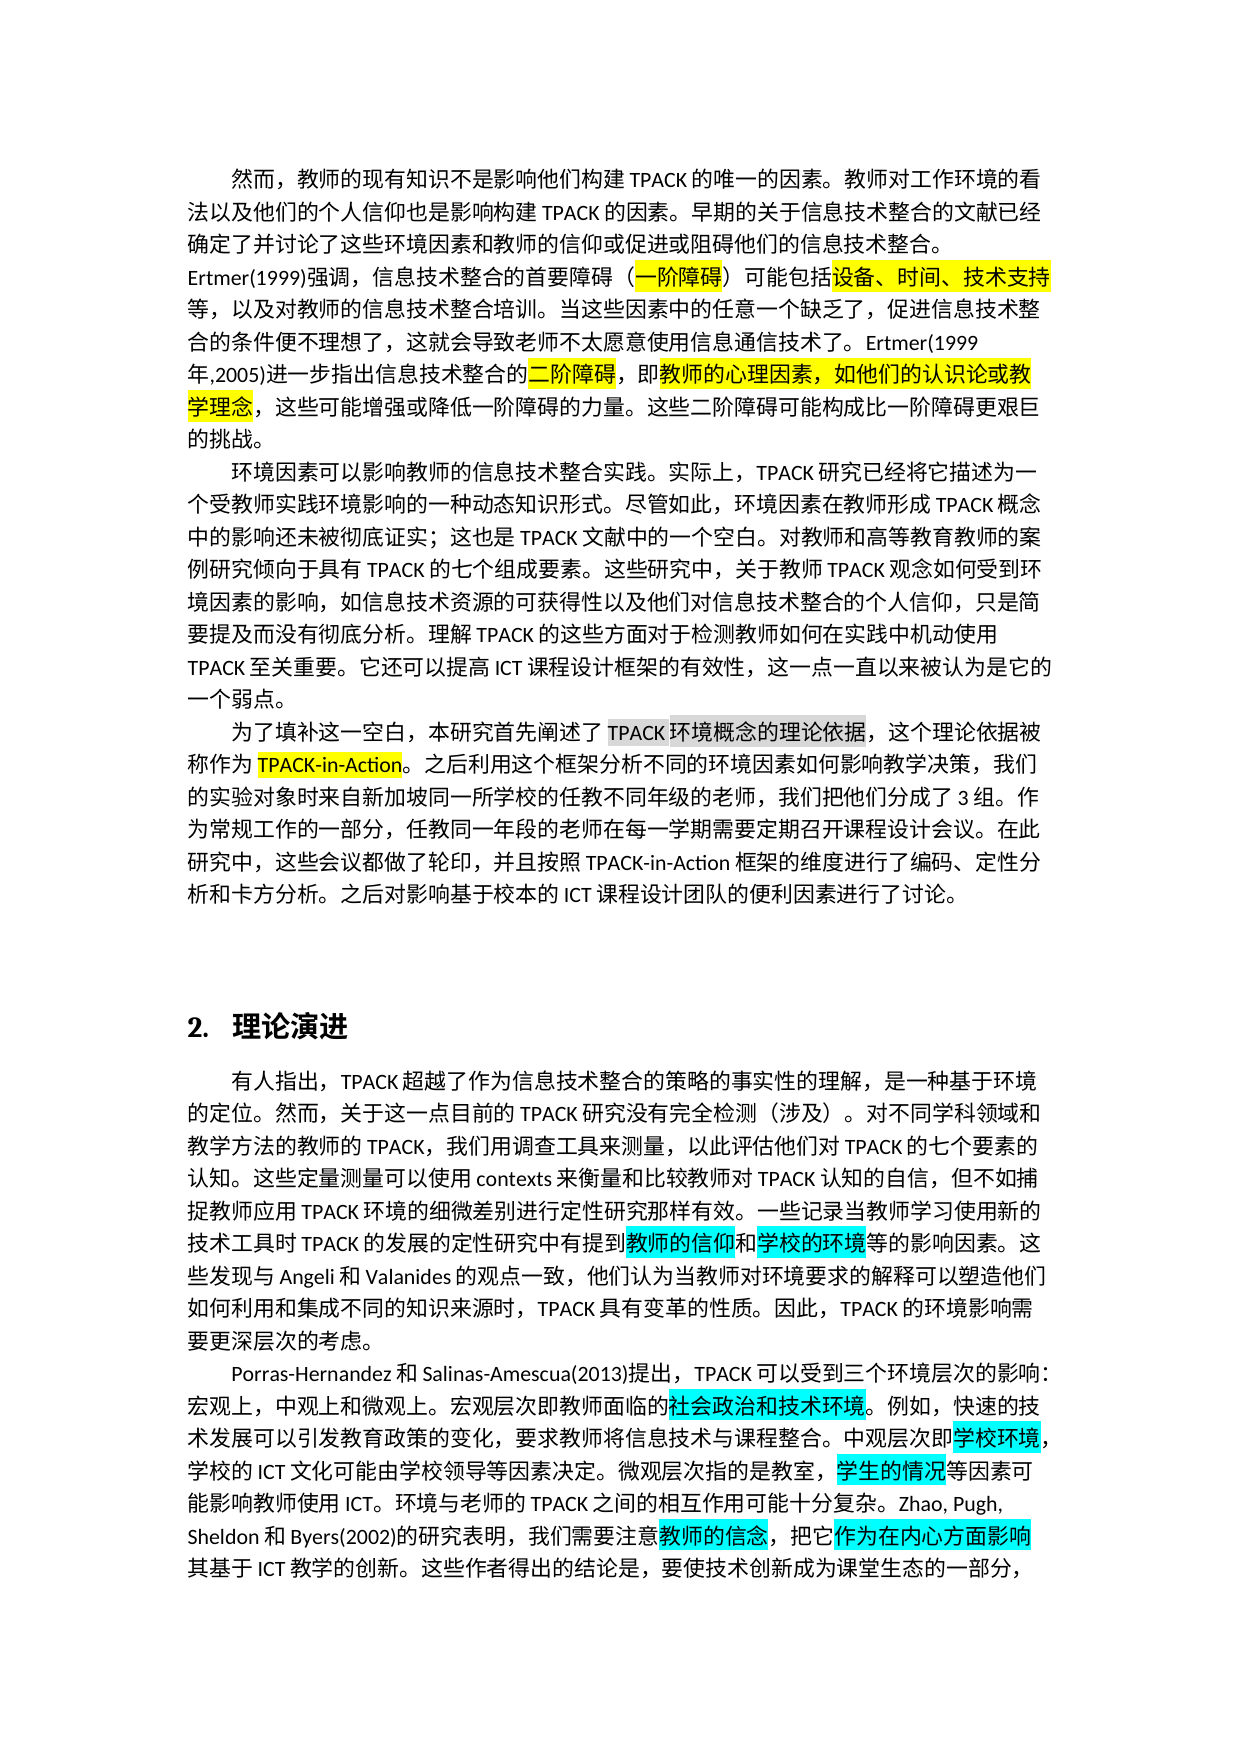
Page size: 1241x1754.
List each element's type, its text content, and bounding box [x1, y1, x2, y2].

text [187, 1356, 1053, 1583]
text 为了填补这一空白，本研究首先阐述了TPACK环境概念的理论依据，这个理论依据被称作为TPACK-in-Action。之后利用这个框架分析不同的环境因素如何影响教学决策，我们的实验对象时来自新加坡同一所学校的任教不同年级的老师，我们把他们分成了3组。作为常规工作的一部分，任教同一年段的老师在每一学期需要定期召开课程设计会议。在此研究中，这些会议都做了轮印，并且按照TPACK-in-Action框架的维度进行了编码、定性分析和卡方分析。之后对影响基于校本的ICT课程设计团队的便利因素进行了讨论。 [187, 714, 1053, 909]
text 环境因素可以影响教师的信息技术整合实践。实际上，TPACK研究已经将它描述为一个受教师实践环境影响的一种动态知识形式。尽管如此，环境因素在教师形成TPACK概念中的影响还未被彻底证实；这也是TPACK文献中的一个空白。对教师和高等教育教师的案例研究倾向于具有TPACK的七个组成要素。这些研究中，关于教师TPACK观念如何受到环境因素的影响，如信息技术资源的可获得性以及他们对信息技术整合的个人信仰，只是简要提及而没有彻底分析。理解TPACK的这些方面对于检测教师如何在实践中机动使用TPACK至关重要。它还可以提高ICT课程设计框架的有效性，这一点一直以来被认为是它的一个弱点。 [187, 454, 1053, 714]
text 有人指出，TPACK超越了作为信息技术整合的策略的事实性的理解，是一种基于环境的定位。然而，关于这一点目前的TPACK研究没有完全检测（涉及）。对不同学科领域和教学方法的教师的TPACK，我们用调查工具来测量，以此评估他们对TPACK的七个要素的认知。这些定量测量可以使用contexts来衡量和比较教师对TPACK认知的自信，但不如捕捉教师应用TPACK环境的细微差别进行定性研究那样有效。一些记录当教师学习使用新的技术工具时TPACK的发展的定性研究中有提到教师的信仰和学校的环境等的影响因素。这些发现与Angeli和Valanides的观点一致，他们认为当教师对环境要求的解释可以塑造他们如何利用和集成不同的知识来源时，TPACK具有变革的性质。因此，TPACK的环境影响需要更深层次的考虑。 [187, 1063, 1053, 1356]
text 然而，教师的现有知识不是影响他们构建TPACK的唯一的因素。教师对工作环境的看法以及他们的个人信仰也是影响构建TPACK的因素。早期的关于信息技术整合的文献已经确定了并讨论了这些环境因素和教师的信仰或促进或阻碍他们的信息技术整合。Ertmer(1999)强调，信息技术整合的首要障碍（一阶障碍）可能包括设备、时间、技术支持等，以及对教师的信息技术整合培训。当这些因素中的任意一个缺乏了，促进信息技术整合的条件便不理想了，这就会导致老师不太愿意使用信息通信技术了。Ertmer(1999年,2005)进一步指出信息技术整合的二阶障碍，即教师的心理因素，如他们的认识论或教学理念，这些可能增强或降低一阶障碍的力量。这些二阶障碍可能构成比一阶障碍更艰巨的挑战。 [187, 162, 1053, 454]
subtitle 理论演进 [187, 992, 1053, 1057]
